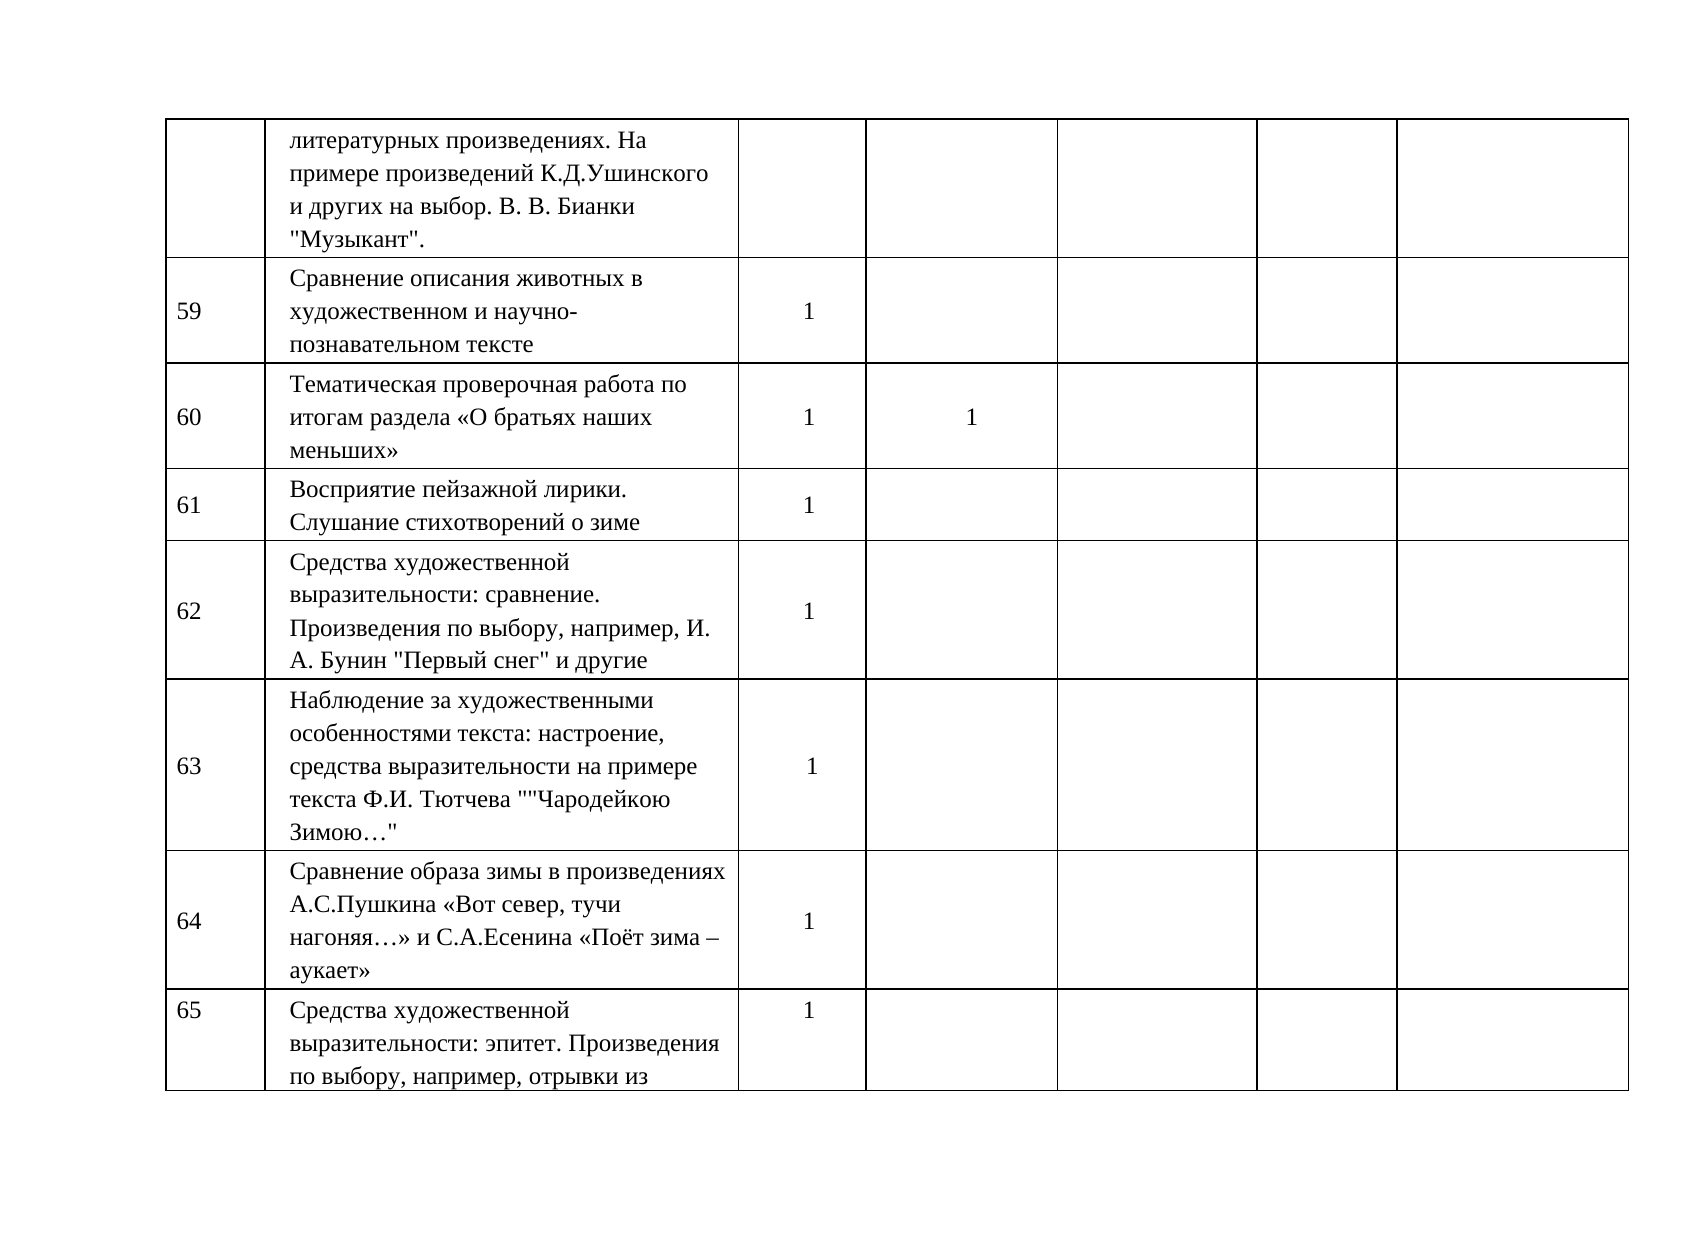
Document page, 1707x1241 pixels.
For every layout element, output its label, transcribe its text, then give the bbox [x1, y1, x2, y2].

table_cell [1258, 851, 1396, 988]
table_cell [1398, 680, 1628, 850]
table_cell [1398, 120, 1628, 257]
table_cell [1058, 469, 1256, 540]
table_cell 64 [167, 851, 264, 988]
table_cell [1258, 990, 1396, 1090]
table_cell [867, 541, 1057, 678]
table_cell 60 [167, 364, 264, 467]
table_cell [1058, 258, 1256, 362]
table_cell Сравнение образа зимы в произведениях А.С.Пушкина «Вот север, тучи нагоняя…» и С.А.Есенина «Поёт зима – аукает» [266, 851, 738, 988]
table_cell [1398, 541, 1628, 678]
table_cell [867, 680, 1057, 850]
table_cell [1398, 258, 1628, 362]
table_cell [1258, 541, 1396, 678]
table_cell 1 [739, 680, 865, 850]
table_cell 63 [167, 680, 264, 850]
table_cell [1258, 680, 1396, 850]
table_cell [1258, 469, 1396, 540]
table_cell 65 [167, 990, 264, 1090]
table_cell [1058, 364, 1256, 467]
table_cell Сравнение описания животных в художественном и научно-познавательном тексте [266, 258, 738, 362]
table_cell [1058, 541, 1256, 678]
table_cell [867, 990, 1057, 1090]
table_cell 1 [739, 258, 865, 362]
table_cell [1058, 851, 1256, 988]
table_cell Наблюдение за художественными особенностями текста: настроение, средства выразительности на примере текста Ф.И. Тютчева ""Чародейкою Зимою…" [266, 680, 738, 850]
table_cell 59 [167, 258, 264, 362]
table_cell 58 [167, 120, 264, 257]
table_cell [1398, 990, 1628, 1090]
table_cell Тематическая проверочная работа по итогам раздела «О братьях наших меньших» [266, 364, 738, 467]
table_cell [1258, 364, 1396, 467]
table_cell [1398, 851, 1628, 988]
table_cell [1058, 990, 1256, 1090]
table_cell [1258, 120, 1396, 257]
table_cell [1058, 680, 1256, 850]
table_cell 1 [739, 541, 865, 678]
table_cell 1 [739, 364, 865, 467]
table_cell 1 [867, 364, 1057, 467]
table_cell 1 [739, 990, 865, 1090]
table_cell [1058, 120, 1256, 257]
table_cell [867, 469, 1057, 540]
table_cell [1258, 258, 1396, 362]
table_cell [867, 120, 1057, 257]
table_cell 62 [167, 541, 264, 678]
table_cell 1 [739, 120, 865, 257]
table_cell [867, 258, 1057, 362]
table_cell 1 [739, 469, 865, 540]
table_cell [1398, 469, 1628, 540]
table_cell [867, 851, 1057, 988]
table_cell Восприятие пейзажной лирики. Слушание стихотворений о зиме [266, 469, 738, 540]
table_cell 1 [739, 851, 865, 988]
table_cell Средства художественной выразительности: сравнение. Произведения по выбору, например, И. А. Бунин "Первый снег" и другие [266, 541, 738, 678]
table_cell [266, 990, 738, 1090]
table_cell 61 [167, 469, 264, 540]
table_cell [1398, 364, 1628, 467]
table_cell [266, 120, 738, 257]
